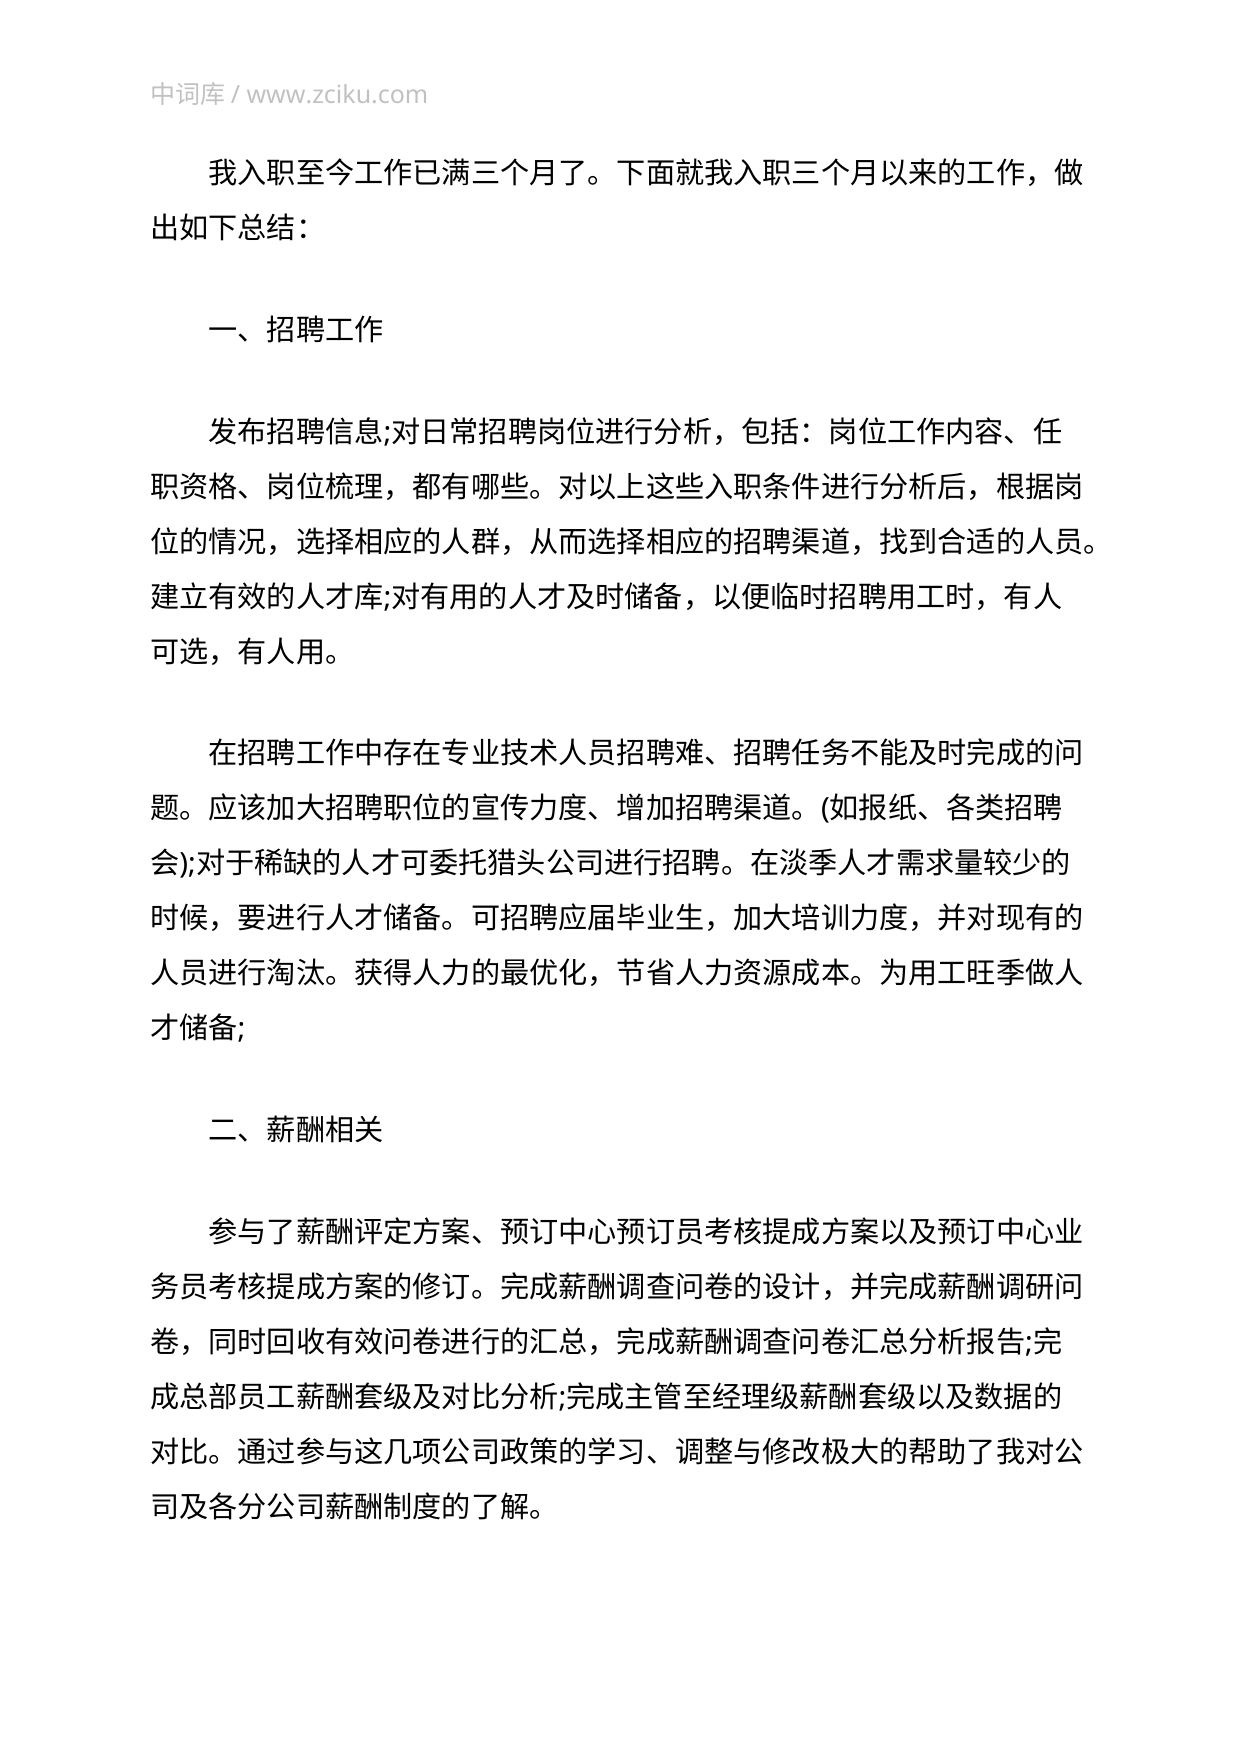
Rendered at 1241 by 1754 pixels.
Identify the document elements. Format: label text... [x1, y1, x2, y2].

text 二、薪酬相关 [150, 1107, 1090, 1149]
text 参与了薪酬评定方案、预订中心预订员考核提成方案以及预订中心业务员考核提成方案的修订。完成薪酬调查问卷的设计，并完成薪酬调研问卷，同时回收有效问卷进行的汇总，完成薪酬调查问卷汇总分析报告;完成总部员工薪酬套级及对比分析;完成主管至经理级薪酬套级以及数据的对比。通过参与这几项公司政策的学习、调整与修改极大的帮助了我对公司及各分公司薪酬制度的了解。 [150, 1208, 1090, 1525]
text 我入职至今工作已满三个月了。下面就我入职三个月以来的工作，做出如下总结： [150, 150, 1090, 247]
text 在招聘工作中存在专业技术人员招聘难、招聘任务不能及时完成的问题。应该加大招聘职位的宣传力度、增加招聘渠道。(如报纸、各类招聘会);对于稀缺的人才可委托猎头公司进行招聘。在淡季人才需求量较少的时候，要进行人才储备。可招聘应届毕业生，加大培训力度，并对现有的人员进行淘汰。获得人力的最优化，节省人力资源成本。为用工旺季做人才储备; [150, 730, 1090, 1047]
text 一、招聘工作 [150, 307, 1090, 349]
text 发布招聘信息;对日常招聘岗位进行分析，包括：岗位工作内容、任职资格、岗位梳理，都有哪些。对以上这些入职条件进行分析后，根据岗位的情况，选择相应的人群，从而选择相应的招聘渠道，找到合适的人员。建立有效的人才库;对有用的人才及时储备，以便临时招聘用工时，有人可选，有人用。 [150, 408, 1090, 671]
